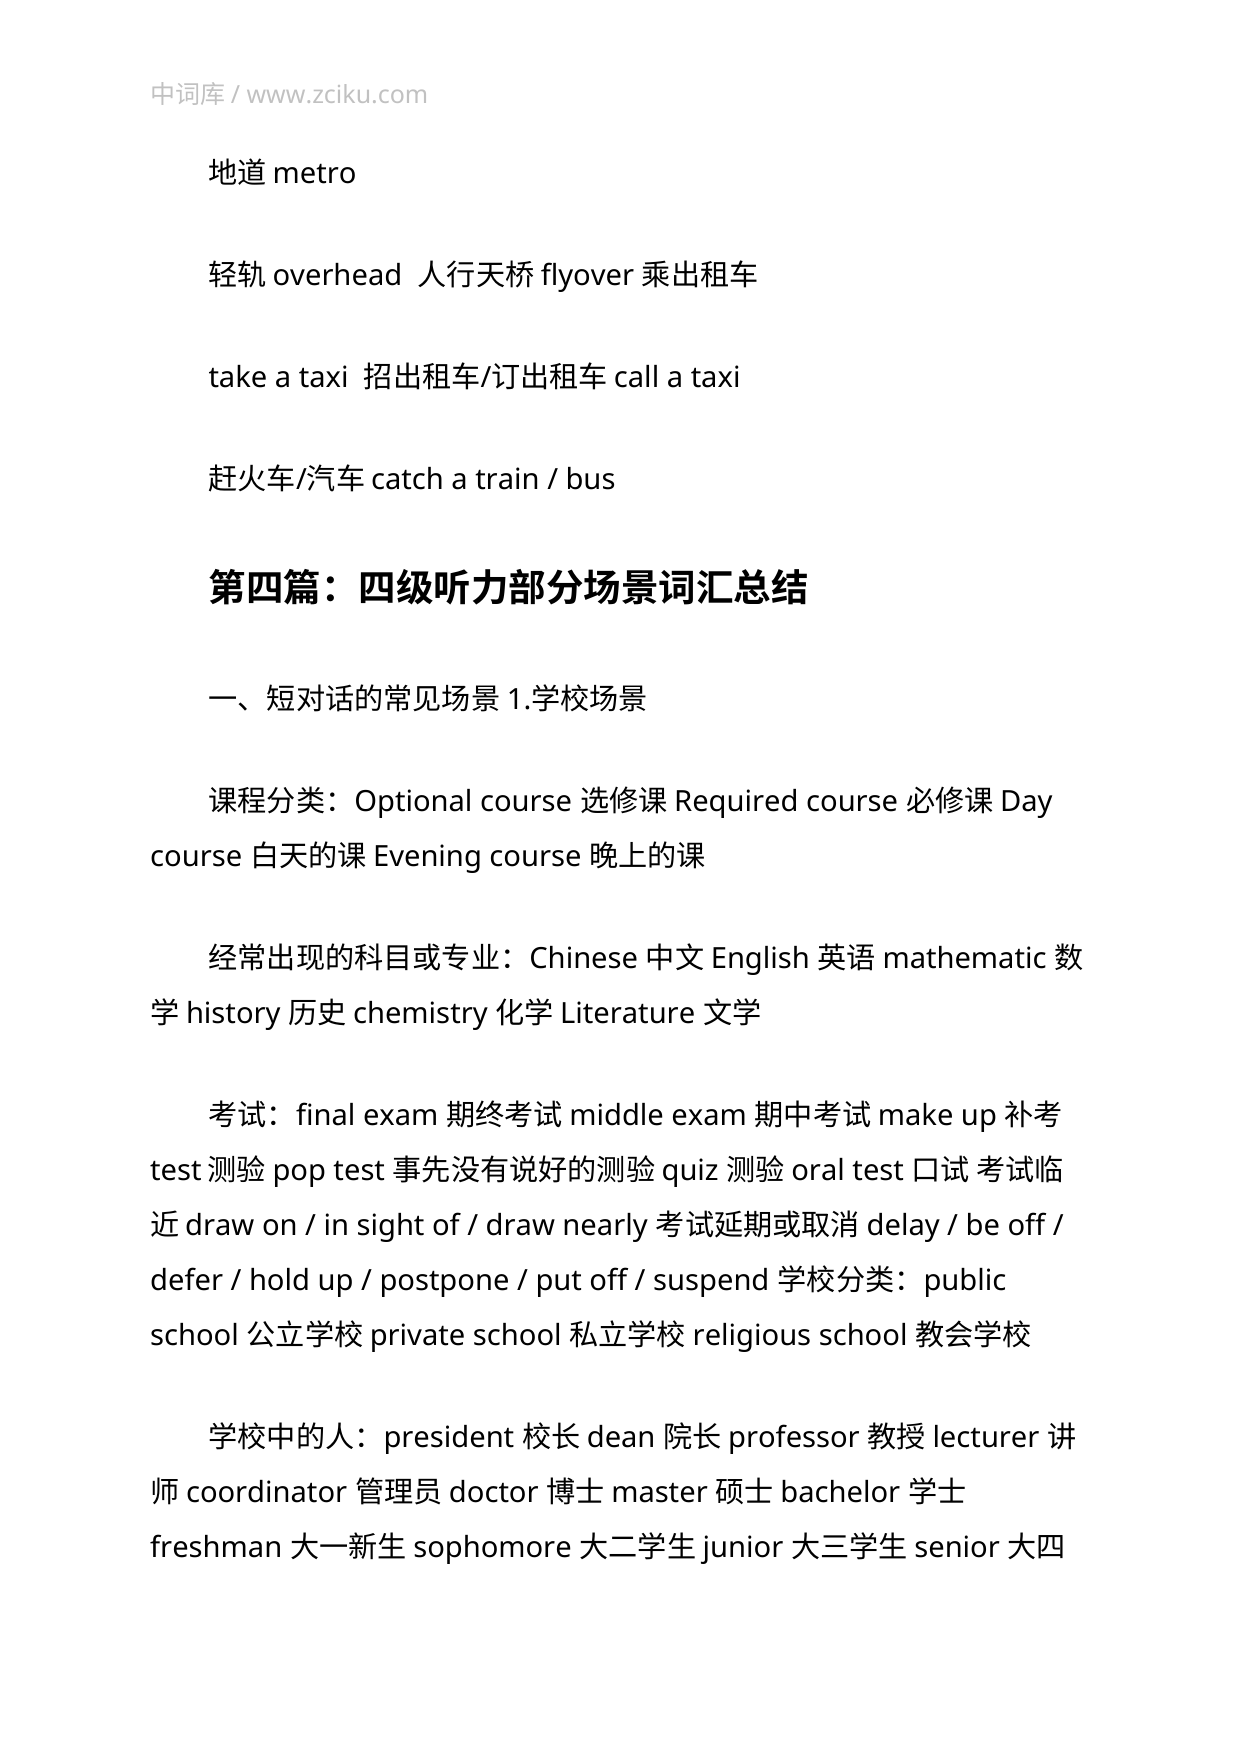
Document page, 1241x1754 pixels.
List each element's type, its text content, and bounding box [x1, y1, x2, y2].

text 地道metro [150, 150, 1090, 192]
text 经常出现的科目或专业：Chinese 中文 English 英语 mathematic 数学 history 历史 chemistry 化学 Literature 文学 [150, 934, 1090, 1032]
text 赶火车/汽车catch a train / bus [150, 456, 1090, 498]
text 轻轨overhead 人行天桥 flyover 乘出租车 [150, 252, 1090, 294]
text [150, 1413, 1090, 1566]
text 课程分类：Optional course 选修课 Required course 必修课 Day course 白天的课 Evening course 晚上的课 [150, 777, 1090, 875]
text 第四篇：四级听力部分场景词汇总结 [150, 558, 1090, 612]
text 一、短对话的常见场景 1.学校场景 [150, 675, 1090, 718]
text take a taxi 招出租车/订出租车call a taxi [150, 354, 1090, 396]
text 考试：final exam 期终考试 middle exam 期中考试 make up 补考 test测验 pop test 事先没有说好的测验 quiz 测验 oral test 口试 考试临近draw on / in sight of / draw nearly 考试延期或取消 delay / be off / defer / hold up / postpone / put off / suspend 学校分类：public school 公立学校 private school 私立学校 religious school 教会学校 [150, 1091, 1090, 1354]
